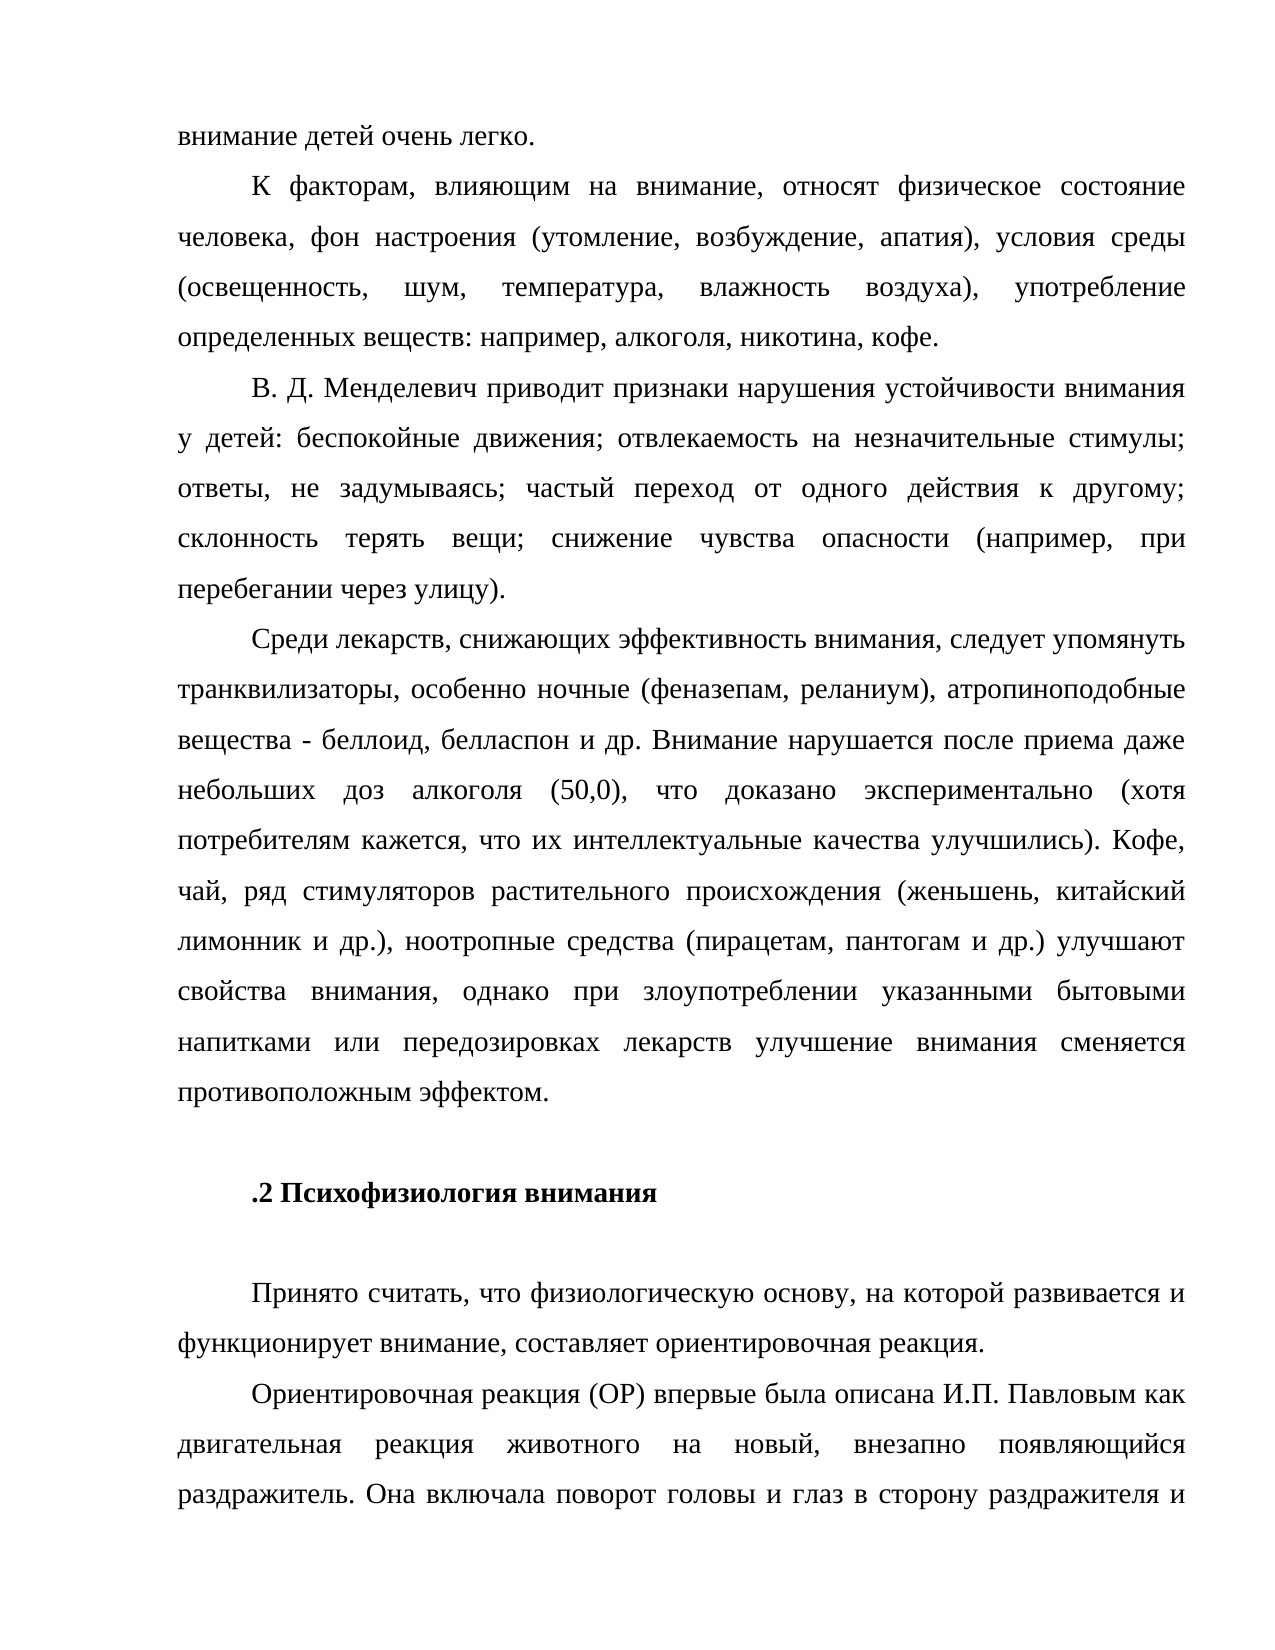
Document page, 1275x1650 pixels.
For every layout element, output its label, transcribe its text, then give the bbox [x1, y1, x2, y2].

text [177, 1376, 1186, 1510]
text .2 Психофизиология внимания [177, 1175, 1186, 1208]
text В. Д. Менделевич приводит признаки нарушения устойчивости внимания у детей: беспокойные движения; отвлекаемость на незначительные стимулы; ответы, не задумываясь; частый переход от одного действия к другому; склонность терять вещи; снижение чувства опасности (например, при перебегании через улицу). [177, 370, 1186, 604]
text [177, 118, 1186, 152]
text К факторам, влияющим на внимание, относят физическое состояние человека, фон настроения (утомление, возбуждение, апатия), условия среды (освещенность, шум, температура, влажность воздуха), употребление определенных веществ: например, алкоголя, никотина, кофе. [177, 168, 1186, 353]
text Среди лекарств, снижающих эффективность внимания, следует упомянуть транквилизаторы, особенно ночные (феназепам, реланиум), атропиноподобные вещества - беллоид, белласпон и др. Внимание нарушается после приема даже небольших доз алкоголя (50,0), что доказано экспериментально (хотя потребителям кажется, что их интеллектуальные качества улучшились). Кофе, чай, ряд стимуляторов растительного происхождения (женьшень, китайский лимонник и др.), ноотропные средства (пирацетам, пантогам и др.) улучшают свойства внимания, однако при злоупотреблении указанными бытовыми напитками или передозировках лекарств улучшение внимания сменяется противоположным эффектом. [177, 621, 1186, 1108]
text Принято считать, что физиологическую основу, на которой развивается и функционирует внимание, составляет ориентировочная реакция. [177, 1275, 1186, 1359]
